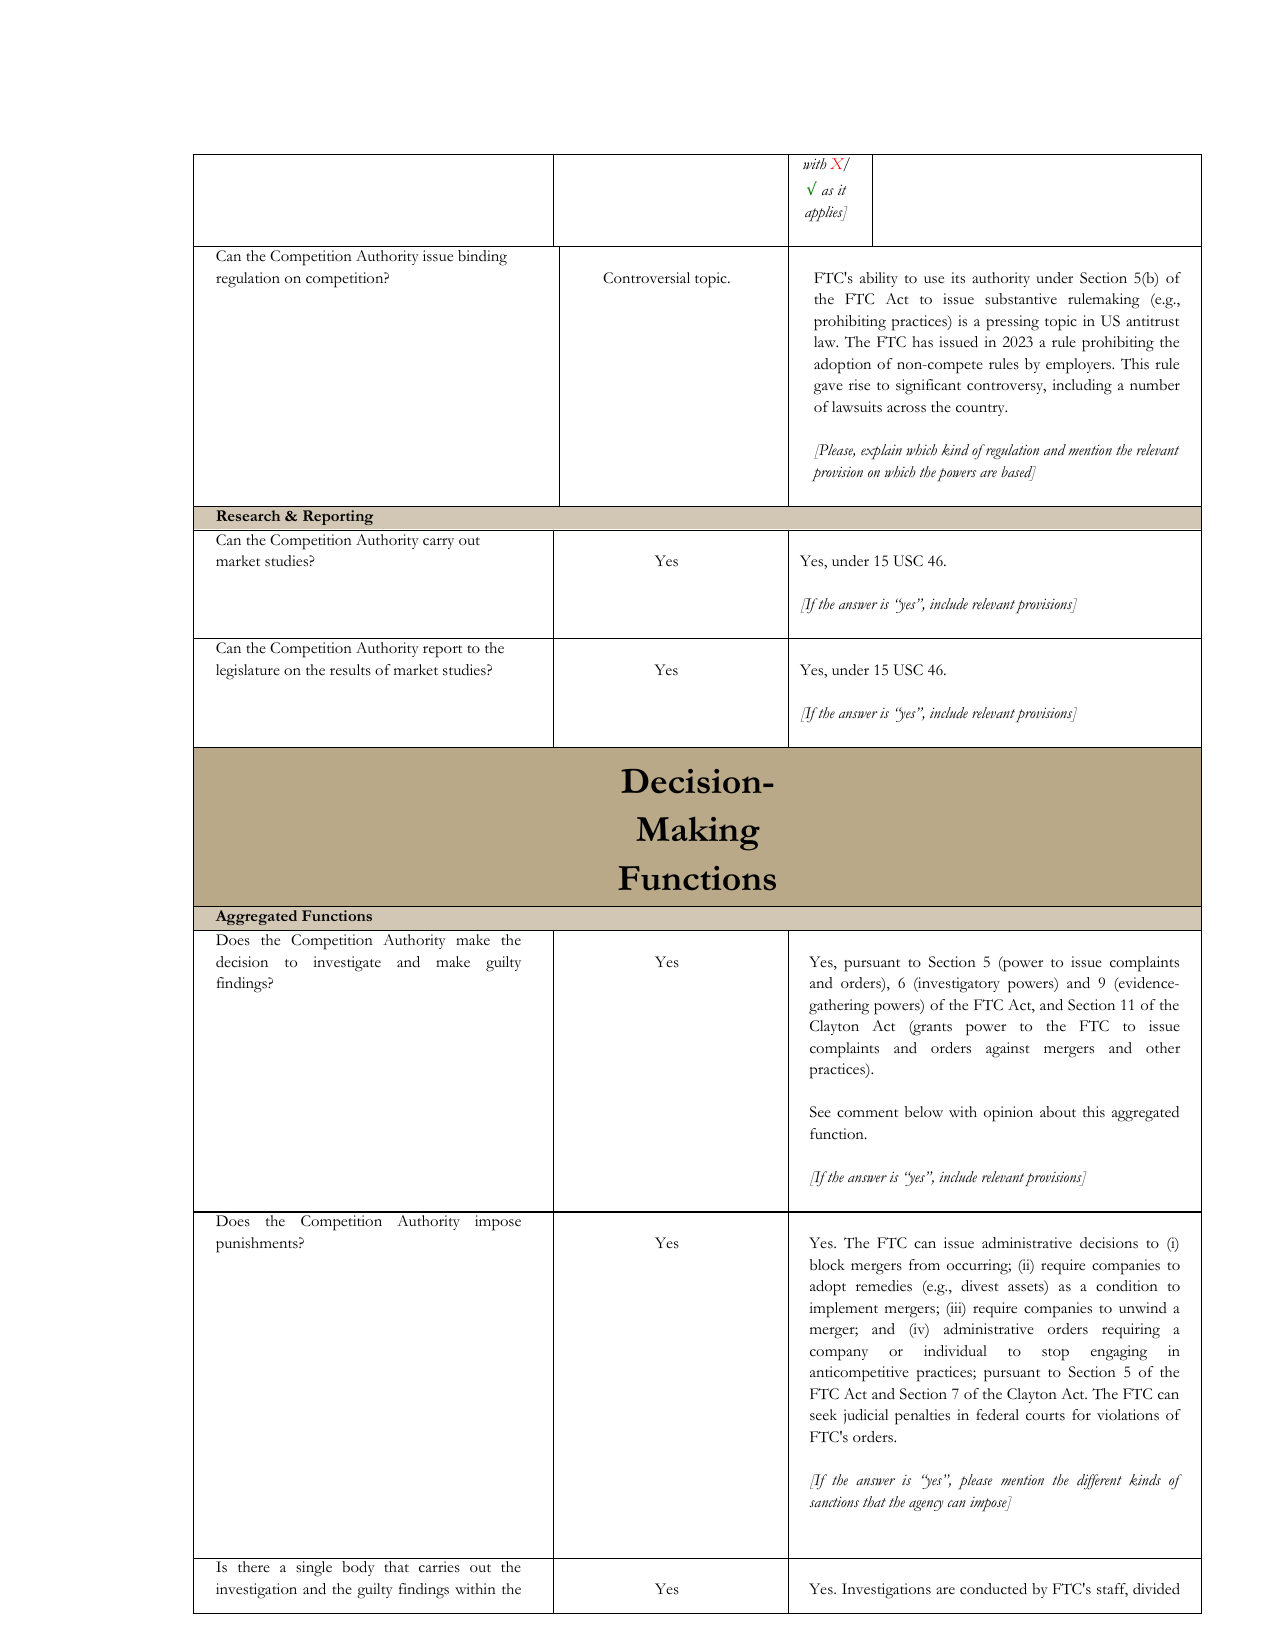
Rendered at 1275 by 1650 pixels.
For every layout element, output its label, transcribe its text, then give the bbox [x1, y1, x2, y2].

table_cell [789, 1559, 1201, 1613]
table_cell Yes. The FTC can issue administrative decisions to (i) block mergers from occurring; (ii) require companies to adopt remedies (e.g., divest assets) as a condition to implement mergers; (iii) require companies to unwind a merger; and (iv) administrative orders requiring a company or individual to stop engaging in anticompetitive practices; pursuant to Section 5 of the FTC Act and Section 7 of the Clayton Act. The FTC can seek judicial penalties in federal courts for violations of FTC's orders. [If the answer is “yes”, please mention the different kinds of sanctions that the agency can impose] [789, 1213, 1201, 1557]
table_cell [194, 1559, 553, 1613]
table_cell Does the Competition Authority impose punishments? [194, 1213, 553, 1557]
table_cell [789, 155, 872, 246]
table_cell Yes, under 15 USC 46. [If the answer is “yes”, include relevant provisions] [789, 531, 1201, 638]
table_cell Yes [554, 1213, 788, 1557]
table_cell Yes [554, 931, 788, 1211]
table_cell Yes [554, 531, 788, 638]
table_cell Yes [554, 1559, 788, 1613]
table_cell Yes, under 15 USC 46. [If the answer is “yes”, include relevant provisions] [789, 639, 1201, 747]
table_cell Does the Competition Authority make the decision to investigate and make guilty findings? [194, 931, 553, 1211]
table_cell Yes [554, 639, 788, 747]
table_cell Can the Competition Authority carry out market studies? [194, 531, 553, 638]
table_cell Can the Competition Authority report to the legislature on the results of market studies? [194, 639, 553, 747]
table_cell Decision-Making Functions [194, 748, 1201, 906]
table_cell Controversial topic. [560, 247, 788, 506]
table_cell Aggregated Functions [194, 907, 1201, 930]
table_cell Yes, pursuant to Section 5 (power to issue complaints and orders), 6 (investigatory powers) and 9 (evidence-gathering powers) of the FTC Act, and Section 11 of the Clayton Act (grants power to the FTC to issue complaints and orders against mergers and other practices). See comment below with opinion about this aggregated function. [If the answer is “yes”, include relevant provisions] [789, 931, 1201, 1211]
table_cell Research & Reporting [194, 507, 1201, 529]
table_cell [873, 155, 1201, 246]
table_cell FTC's ability to use its authority under Section 5(b) of the FTC Act to issue substantive rulemaking (e.g., prohibiting practices) is a pressing topic in US antitrust law. The FTC has issued in 2023 a rule prohibiting the adoption of non-compete rules by employers. This rule gave rise to significant controversy, including a number of lawsuits across the country. [Please, explain which kind of regulation and mention the relevant provision on which the powers are based] [789, 247, 1201, 506]
table_cell Can the Competition Authority issue binding regulation on competition? [194, 247, 559, 506]
